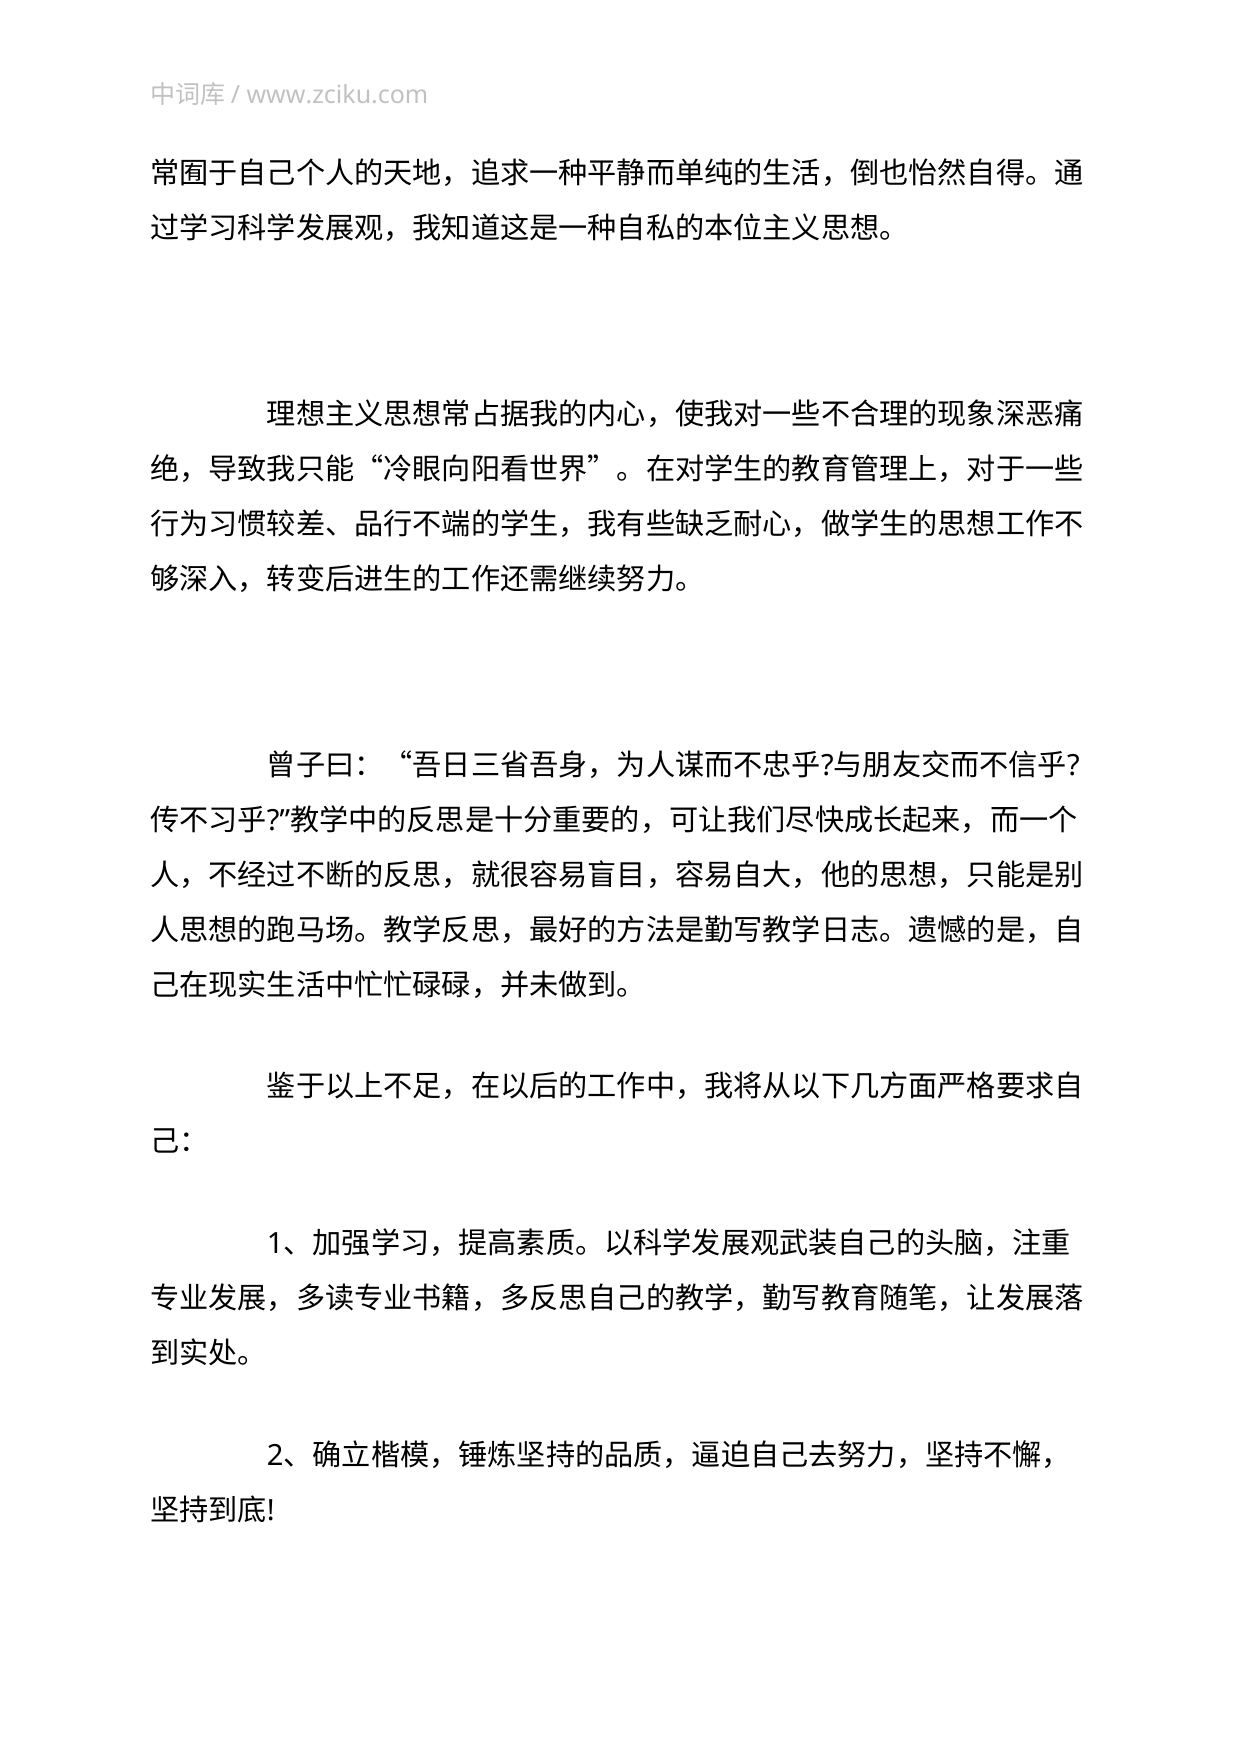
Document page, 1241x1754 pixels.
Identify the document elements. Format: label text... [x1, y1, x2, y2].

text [150, 150, 1090, 247]
text 曾子曰：“吾日三省吾身，为人谋而不忠乎?与朋友交而不信乎?传不习乎?”教学中的反思是十分重要的，可让我们尽快成长起来，而一个人，不经过不断的反思，就很容易盲目，容易自大，他的思想，只能是别人思想的跑马场。教学反思，最好的方法是勤写教学日志。遗憾的是，自己在现实生活中忙忙碌碌，并未做到。 [150, 741, 1090, 1003]
text 2、确立楷模，锤炼坚持的品质，逼迫自己去努力，坚持不懈，坚持到底! [150, 1431, 1090, 1529]
text 理想主义思想常占据我的内心，使我对一些不合理的现象深恶痛绝，导致我只能“冷眼向阳看世界”。在对学生的教育管理上，对于一些行为习惯较差、品行不端的学生，我有些缺乏耐心，做学生的思想工作不够深入，转变后进生的工作还需继续努力。 [150, 391, 1090, 598]
text 鉴于以上不足，在以后的工作中，我将从以下几方面严格要求自己： [150, 1063, 1090, 1160]
text 1、加强学习，提高素质。以科学发展观武装自己的头脑，注重专业发展，多读专业书籍，多反思自己的教学，勤写教育随笔，让发展落到实处。 [150, 1220, 1090, 1372]
